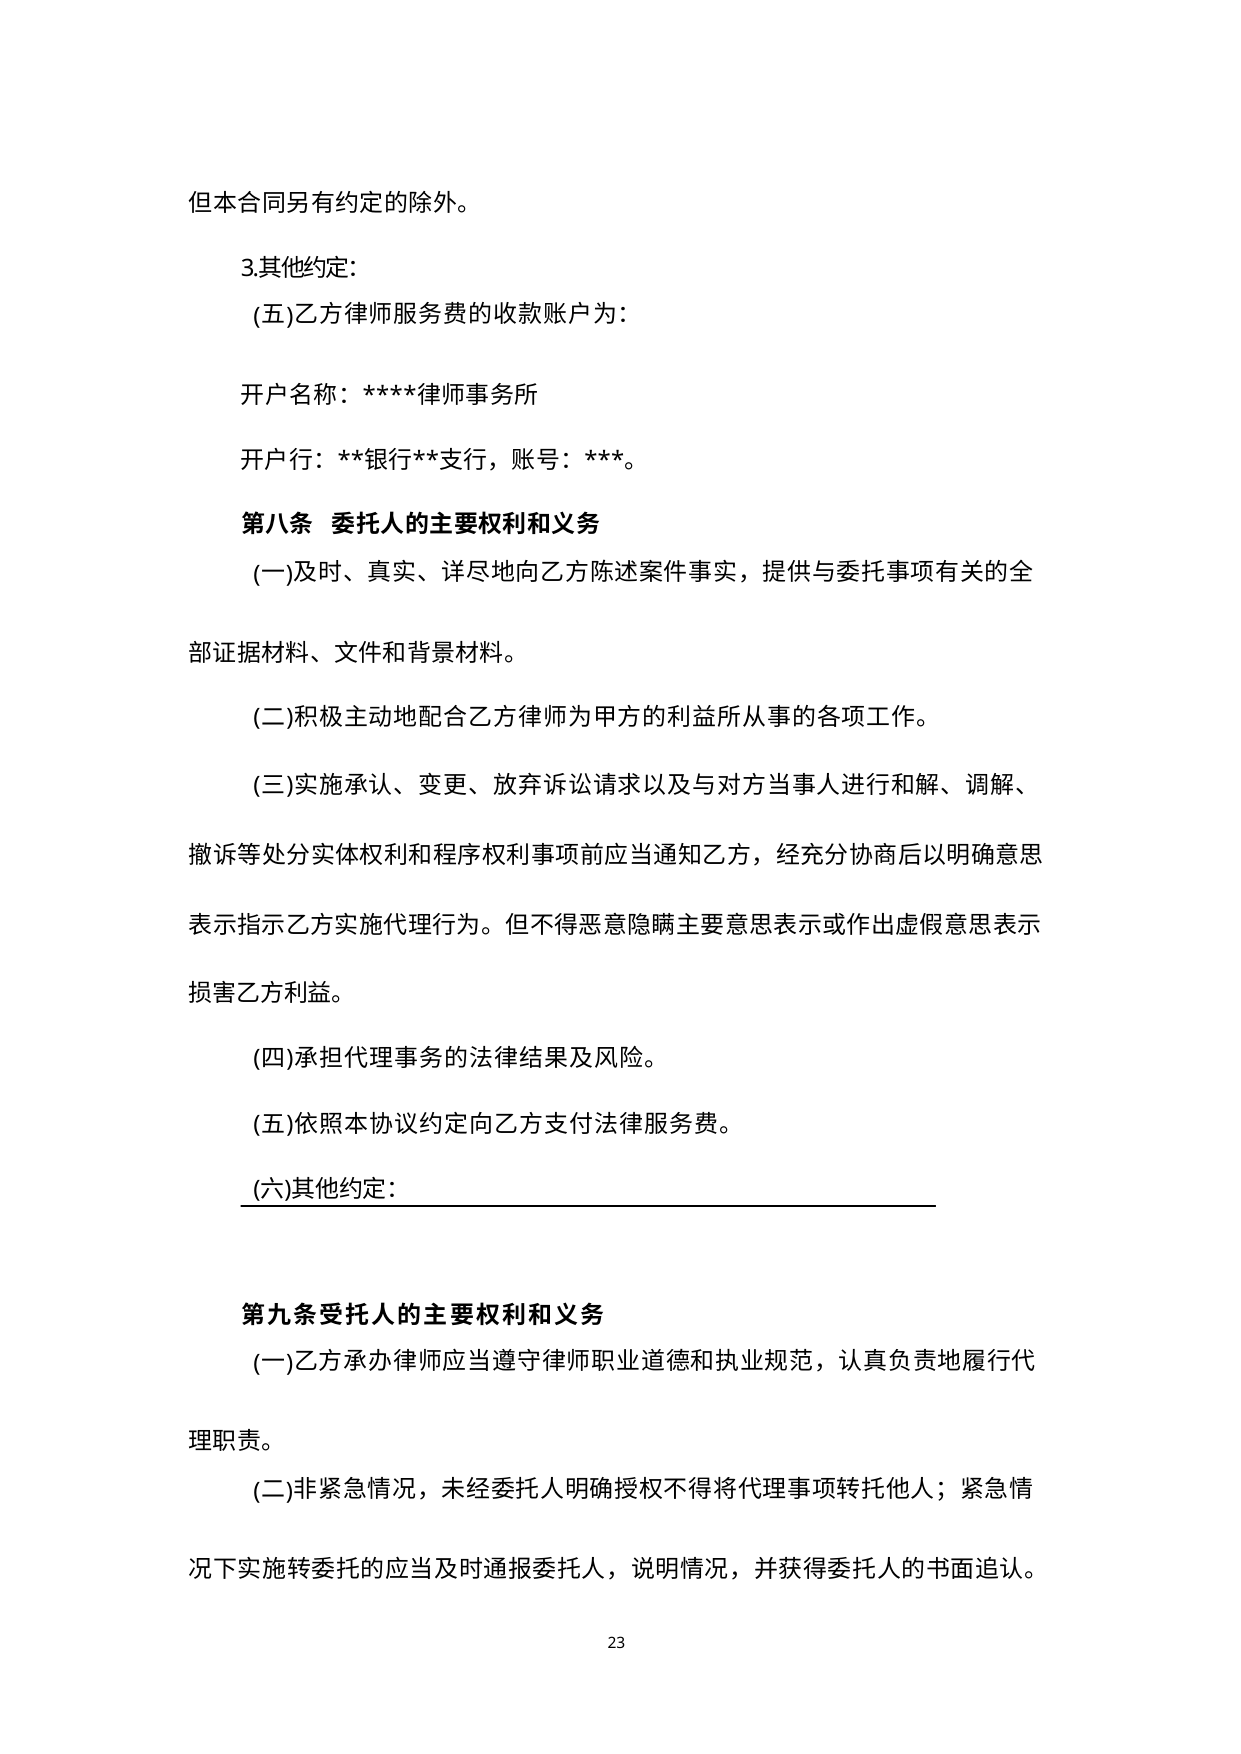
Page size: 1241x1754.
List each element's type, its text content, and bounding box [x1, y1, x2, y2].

text (四)承担代理事务的法律结果及风险。 [253, 1041, 1054, 1073]
text (五)依照本协议约定向乙方支付法律服务费。 [253, 1108, 1054, 1139]
text (二)积极主动地配合乙方律师为甲方的利益所从事的各项工作。 [253, 700, 1054, 732]
text 开户行：**银行**支行，账号：***。 [241, 443, 1054, 475]
text (一)乙方承办律师应当遵守律师职业道德和执业规范，认真负责地履行代 [253, 1361, 1054, 1424]
text 理职责。 [188, 1424, 1054, 1456]
text 开户名称：****律师事务所 [241, 378, 1054, 410]
text (五)乙方律师服务费的收款账户为： [253, 315, 1054, 378]
text 3.其他约定： [241, 252, 1054, 283]
text 况下实施转委托的应当及时通报委托人，说明情况，并获得委托人的书面追认。 [188, 1552, 1054, 1583]
text (三)实施承认、变更、放弃诉讼请求以及与对方当事人进行和解、调解、 撤诉等处分实体权利和程序权利事项前应当通知乙方，经充分协商后以明确意思 表示指示乙方实施代理行为。但不得恶意隐瞒主要意思表示或作出虚假意思表示 [188, 766, 1049, 941]
text (一)及时、真实、详尽地向乙方陈述案件事实，提供与委托事项有关的全 [253, 573, 1054, 637]
text (六)其他约定： [253, 1172, 1054, 1204]
text 但本合同另有约定的除外。 [188, 186, 1054, 217]
text (二)非紧急情况，未经委托人明确授权不得将代理事项转托他人；紧急情 [253, 1489, 1054, 1552]
text 部证据材料、文件和背景材料。 [188, 637, 1054, 668]
text 第八条 委托人的主要权利和义务 [241, 507, 1054, 539]
text 损害乙方利益。 [188, 976, 1054, 1007]
text 第九条受托人的主要权利和义务 [241, 1299, 1054, 1330]
